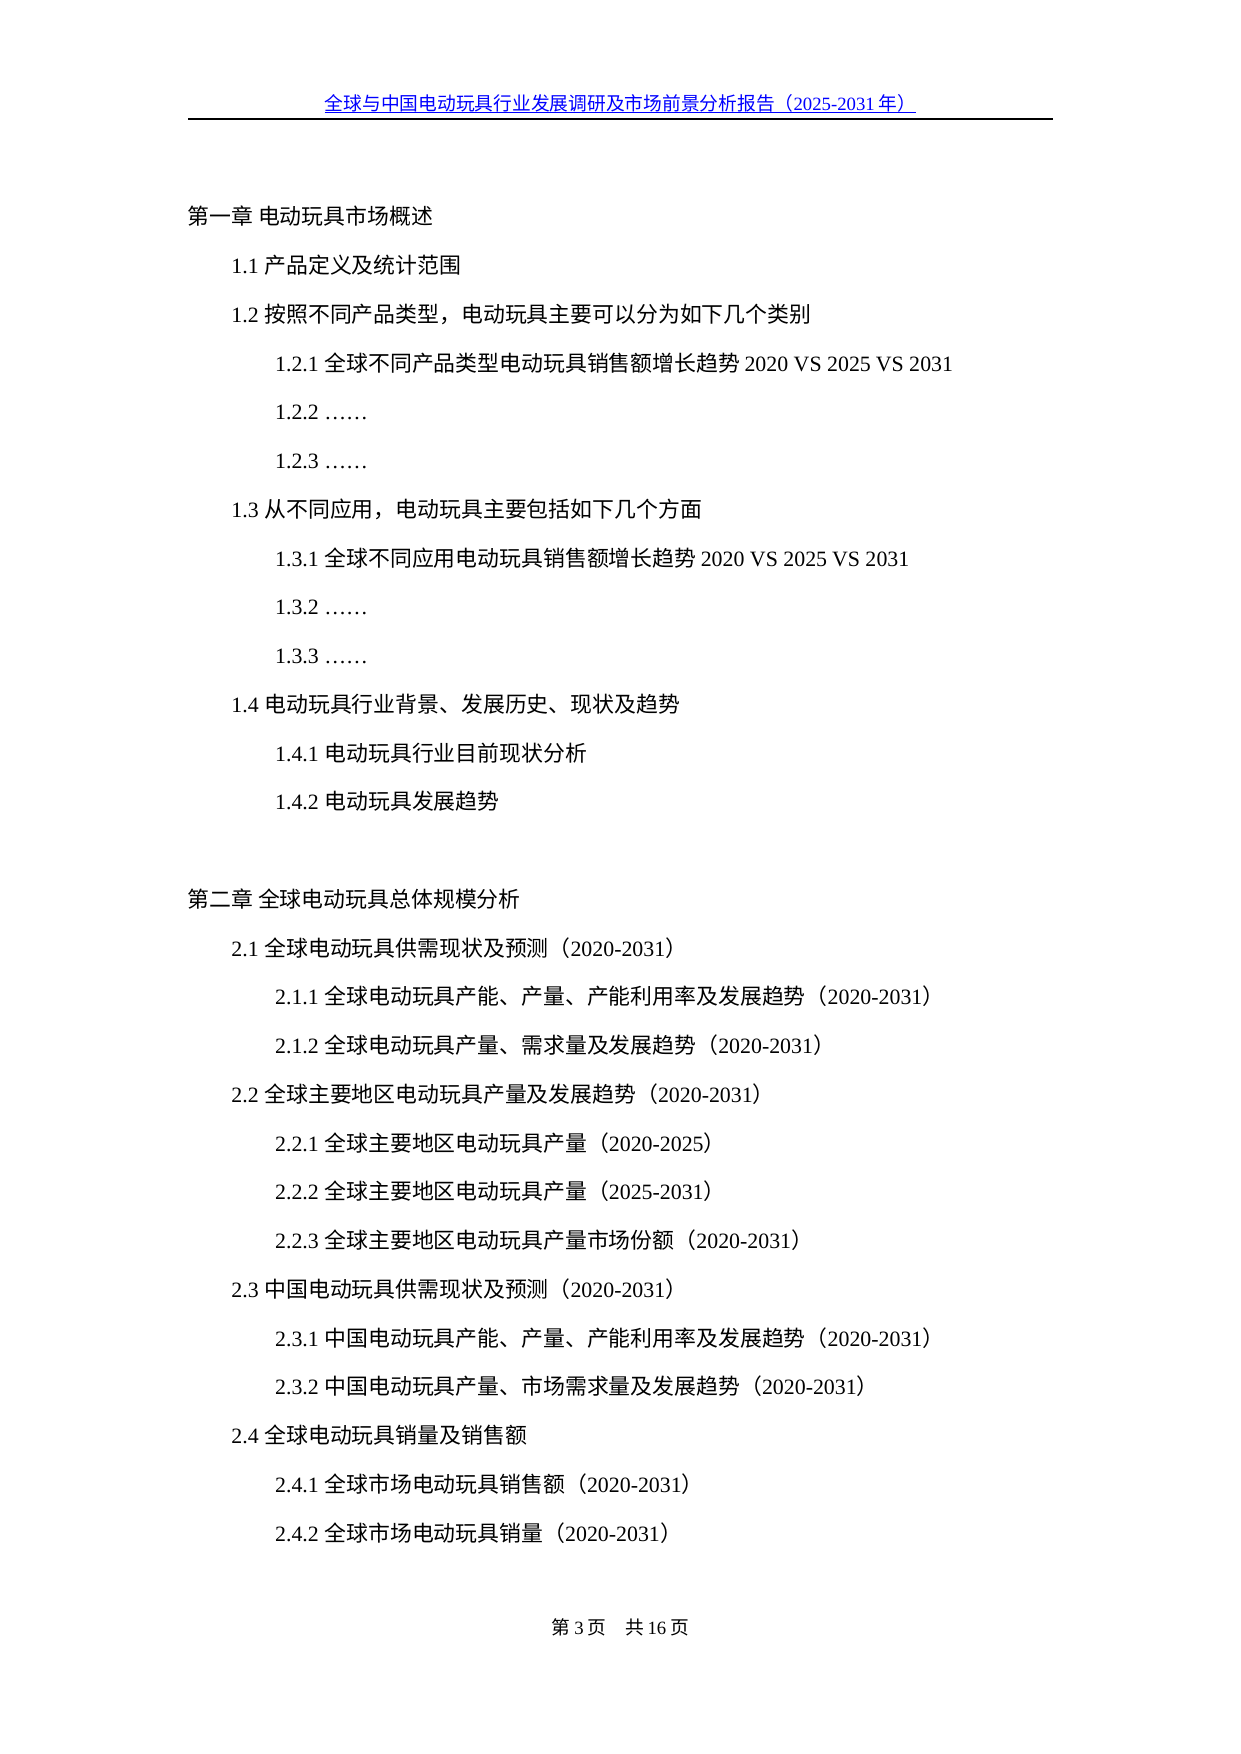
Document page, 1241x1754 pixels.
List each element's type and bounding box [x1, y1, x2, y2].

text [187, 150, 1053, 1548]
